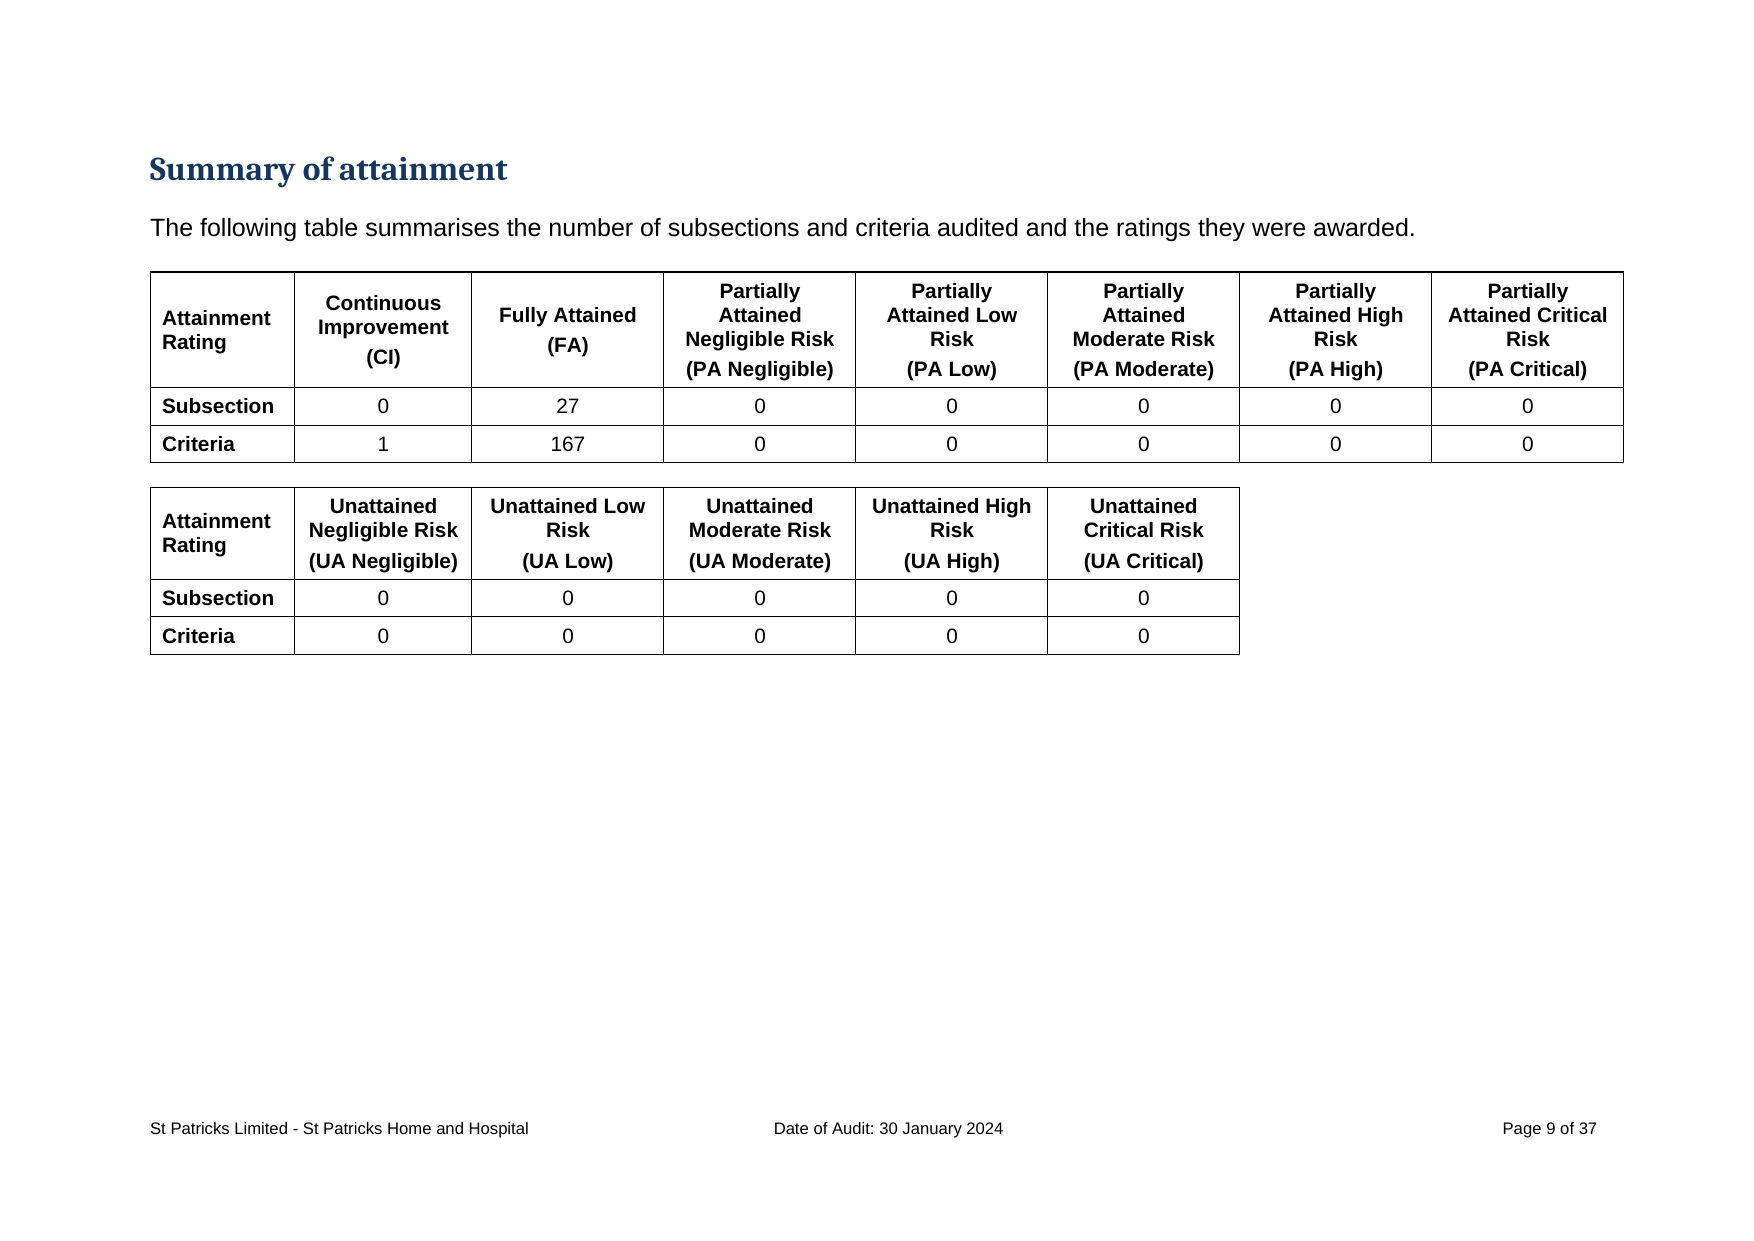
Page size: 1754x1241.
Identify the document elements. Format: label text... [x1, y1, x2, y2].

table_cell Subsection [151, 580, 294, 616]
table_cell 0 [1048, 617, 1239, 654]
table_cell 167 [472, 426, 663, 462]
table_header Unattained Low Risk (UA Low) [472, 488, 663, 579]
table_header Partially Attained Low Risk (PA Low) [856, 273, 1047, 387]
table_cell Criteria [151, 617, 294, 654]
table_cell 0 [1240, 426, 1431, 462]
table_cell 0 [856, 580, 1047, 616]
table_cell 0 [295, 580, 471, 616]
table_header Unattained High Risk (UA High) [856, 488, 1047, 579]
table_cell 27 [472, 388, 663, 424]
table_cell 0 [664, 580, 855, 616]
table_header Partially Attained Moderate Risk (PA Moderate) [1048, 273, 1239, 387]
table_header Fully Attained (FA) [472, 273, 663, 387]
table_header Unattained Negligible Risk (UA Negligible) [295, 488, 471, 579]
table_cell 0 [1432, 426, 1623, 462]
table_cell 0 [472, 617, 663, 654]
table_cell 0 [856, 617, 1047, 654]
table_cell 0 [1240, 388, 1431, 424]
text The following table summarises the number of subsections and criteria audited and the ratings they were awarded. [150, 213, 1604, 242]
table_cell 0 [856, 388, 1047, 424]
table_cell 0 [1432, 388, 1623, 424]
table_cell 0 [664, 388, 855, 424]
table_cell 0 [856, 426, 1047, 462]
subtitle Summary of attainment [150, 150, 1604, 188]
table_cell 0 [664, 426, 855, 462]
table_cell 0 [1048, 426, 1239, 462]
table_cell 0 [1048, 388, 1239, 424]
table_cell 0 [664, 617, 855, 654]
table_cell 0 [1048, 580, 1239, 616]
table_header Attainment Rating [151, 273, 294, 387]
table_cell Criteria [151, 426, 294, 462]
table_header Unattained Critical Risk (UA Critical) [1048, 488, 1239, 579]
table_header Partially Attained Negligible Risk (PA Negligible) [664, 273, 855, 387]
table_cell 1 [295, 426, 471, 462]
table_cell 0 [295, 388, 471, 424]
table_cell 0 [295, 617, 471, 654]
table_header Partially Attained Critical Risk (PA Critical) [1432, 273, 1623, 387]
table_header Partially Attained High Risk (PA High) [1240, 273, 1431, 387]
table_header Attainment Rating [151, 488, 294, 579]
table_cell 0 [472, 580, 663, 616]
table_header Unattained Moderate Risk (UA Moderate) [664, 488, 855, 579]
table_cell Subsection [151, 388, 294, 424]
table_header Continuous Improvement (CI) [295, 273, 471, 387]
